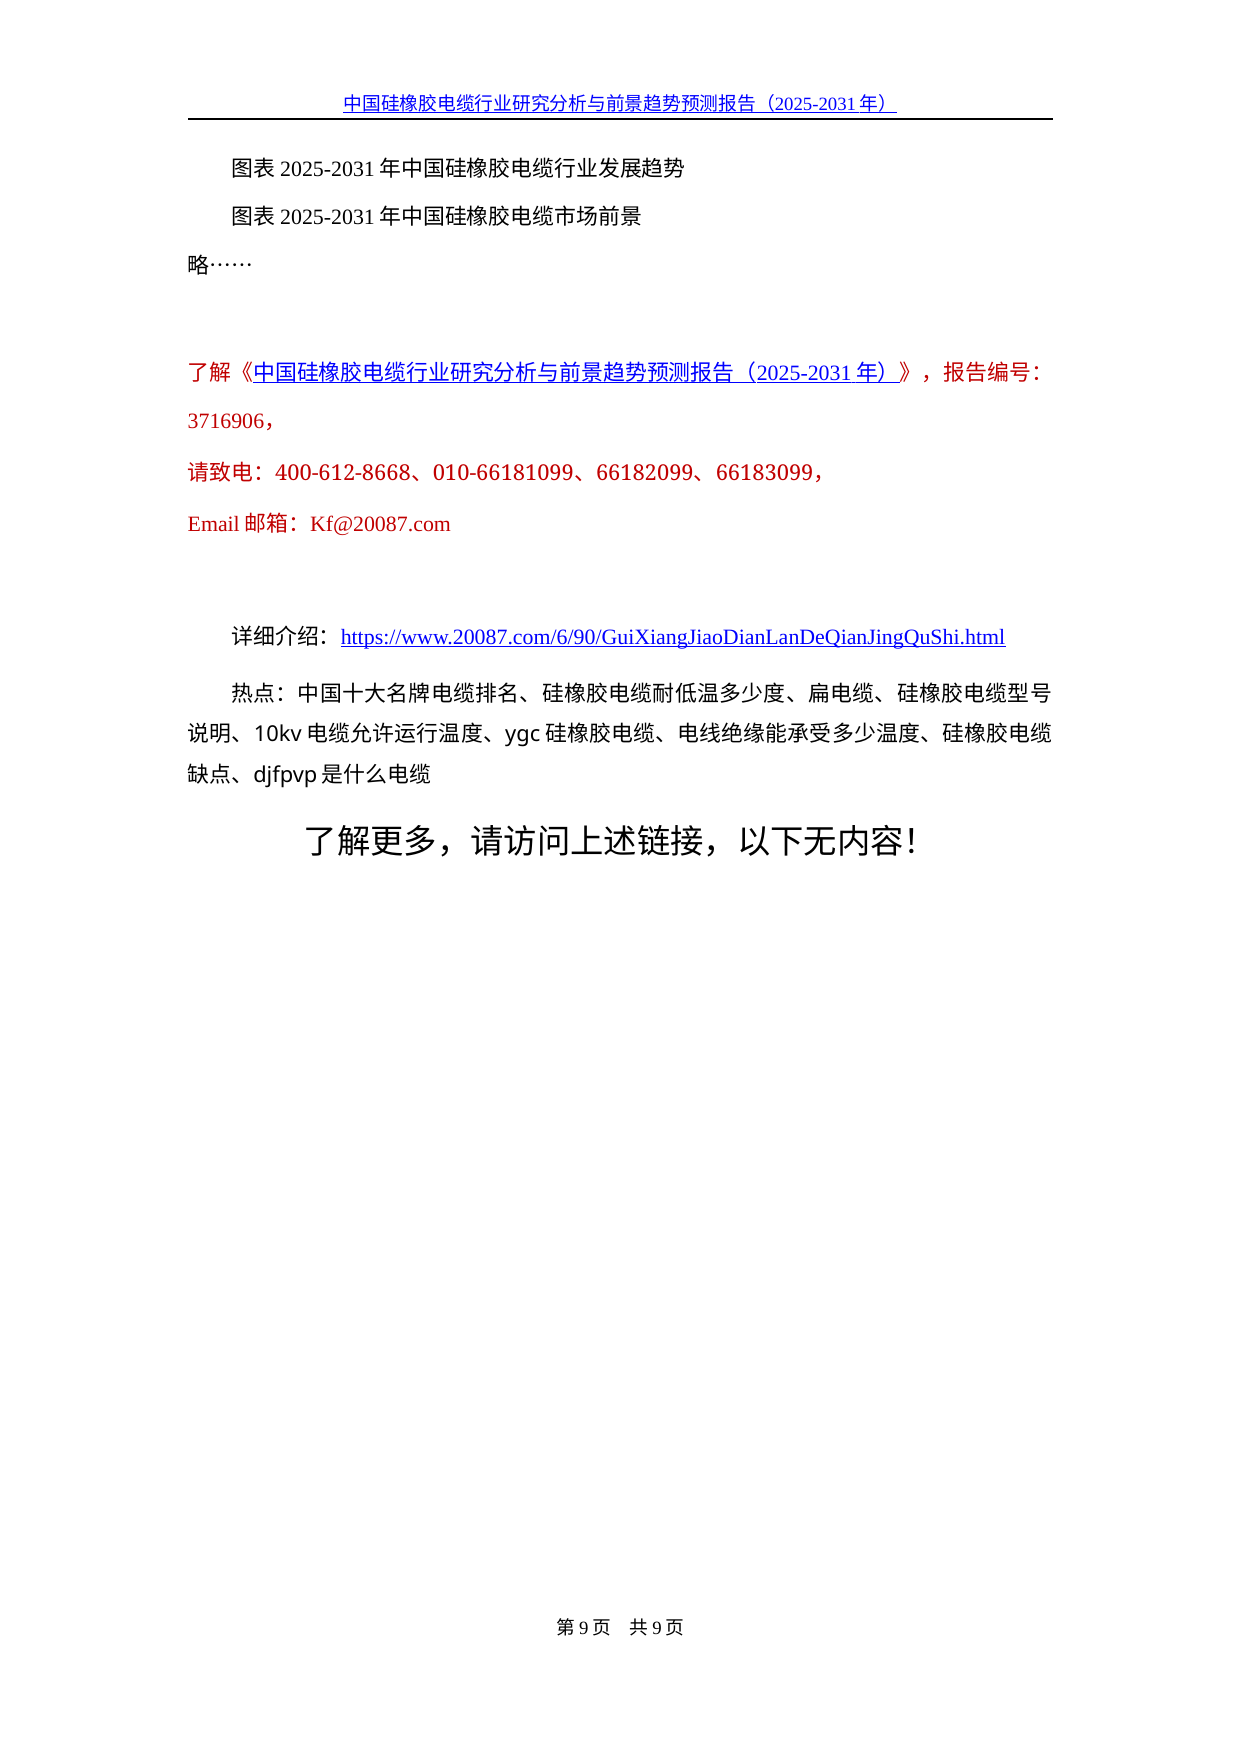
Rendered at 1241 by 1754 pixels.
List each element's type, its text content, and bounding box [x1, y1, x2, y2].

title 了解更多，请访问上述链接，以下无内容！ [187, 807, 1053, 872]
text 请致电：400-612-8668、010-66181099、66182099、66183099， [187, 454, 1053, 487]
text 了解《中国硅橡胶电缆行业研究分析与前景趋势预测报告（2025-2031年）》，报告编号：3716906， [187, 354, 1053, 435]
text Email邮箱：Kf@20087.com [187, 506, 1053, 538]
text 详细介绍：https://www.20087.com/6/90/GuiXiangJiaoDianLanDeQianJingQuShi.html [187, 619, 1053, 651]
text 热点：中国十大名牌电缆排名、硅橡胶电缆耐低温多少度、扁电缆、硅橡胶电缆型号说明、10kv电缆允许运行温度、ygc硅橡胶电缆、电线绝缘能承受多少温度、硅橡胶电缆缺点、djfpvp是什么电缆 [187, 676, 1053, 789]
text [187, 150, 1053, 280]
